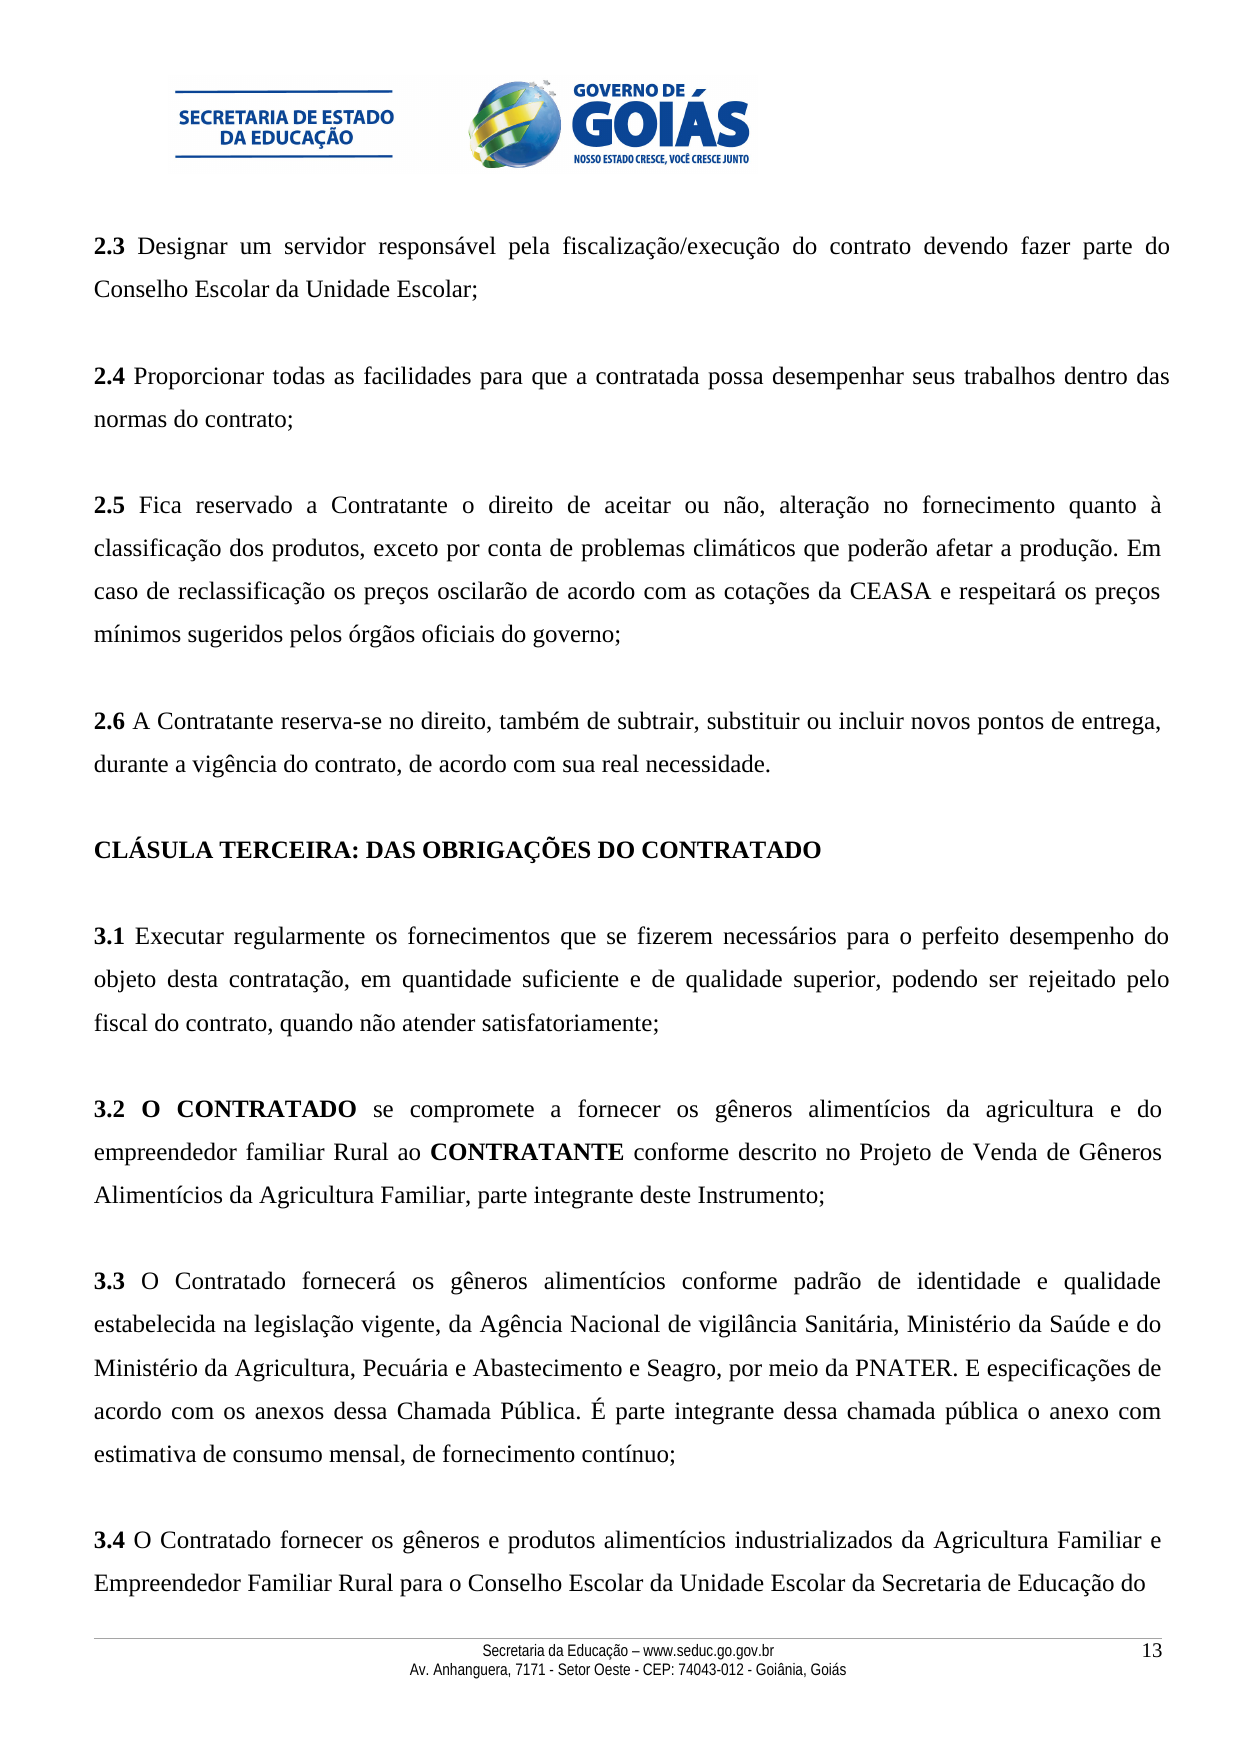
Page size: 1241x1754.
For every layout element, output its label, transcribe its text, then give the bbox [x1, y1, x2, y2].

text 2.5 Fica reservado a Contratante o direito de aceitar ou não, alteração no fornecimento quanto à classificação dos produtos, exceto por conta de problemas climáticos que poderão afetar a produção. Em caso de reclassificação os preços oscilarão de acordo com as cotações da CEASA e respeitará os preços mínimos sugeridos pelos órgãos oficiais do governo; [94, 490, 1162, 648]
text 3.2 O CONTRATADO se compromete a fornecer os gêneros alimentícios da agricultura e do empreendedor familiar Rural ao CONTRATANTE conforme descrito no Projeto de Venda de Gêneros Alimentícios da Agricultura Familiar, parte integrante deste Instrumento; [94, 1094, 1162, 1209]
text Contratante reserva-se no direito, também de subtrair, substituir ou incluir novos pontos de entrega, durante a vigência do contrato, de acordo com sua real necessidade. [94, 706, 1162, 778]
text 3.1 Executar regularmente os fornecimentos que se fizerem necessários para o perfeito desempenho do objeto desta contratação, em quantidade suficiente e de qualidade superior, podendo ser rejeitado pelo fiscal do contrato, quando não atender satisfatoriamente; [94, 921, 1171, 1036]
picture [167, 75, 758, 174]
text CLÁSULA TERCEIRA: DAS OBRIGAÇÕES DO CONTRATADO [94, 835, 1162, 864]
text 2.4 Proporcionar todas as facilidades para que a contratada possa desempenhar seus trabalhos dentro das normas do contrato; [94, 361, 1171, 433]
text 2.3 Designar um servidor responsável pela fiscalização/execução do contrato devendo fazer parte do Conselho Escolar da Unidade Escolar; [94, 231, 1171, 303]
text 3.4 O Contratado fornecer os gêneros e produtos alimentícios industrializados da Agricultura Familiar e Empreendedor Familiar Rural para o Conselho Escolar da Unidade Escolar da Secretaria de Educação do [94, 1525, 1162, 1597]
text 3.3 O Contratado fornecerá os gêneros alimentícios conforme padrão de identidade e qualidade estabelecida na legislação vigente, da Agência Nacional de vigilância Sanitária, Ministério da Saúde e do Ministério da Agricultura, Pecuária e Abastecimento e Seagro, por meio da PNATER. E especificações de acordo com os anexos dessa Chamada Pública. É parte integrante dessa chamada pública o anexo com estimativa de consumo mensal, de fornecimento contínuo; [94, 1266, 1162, 1468]
